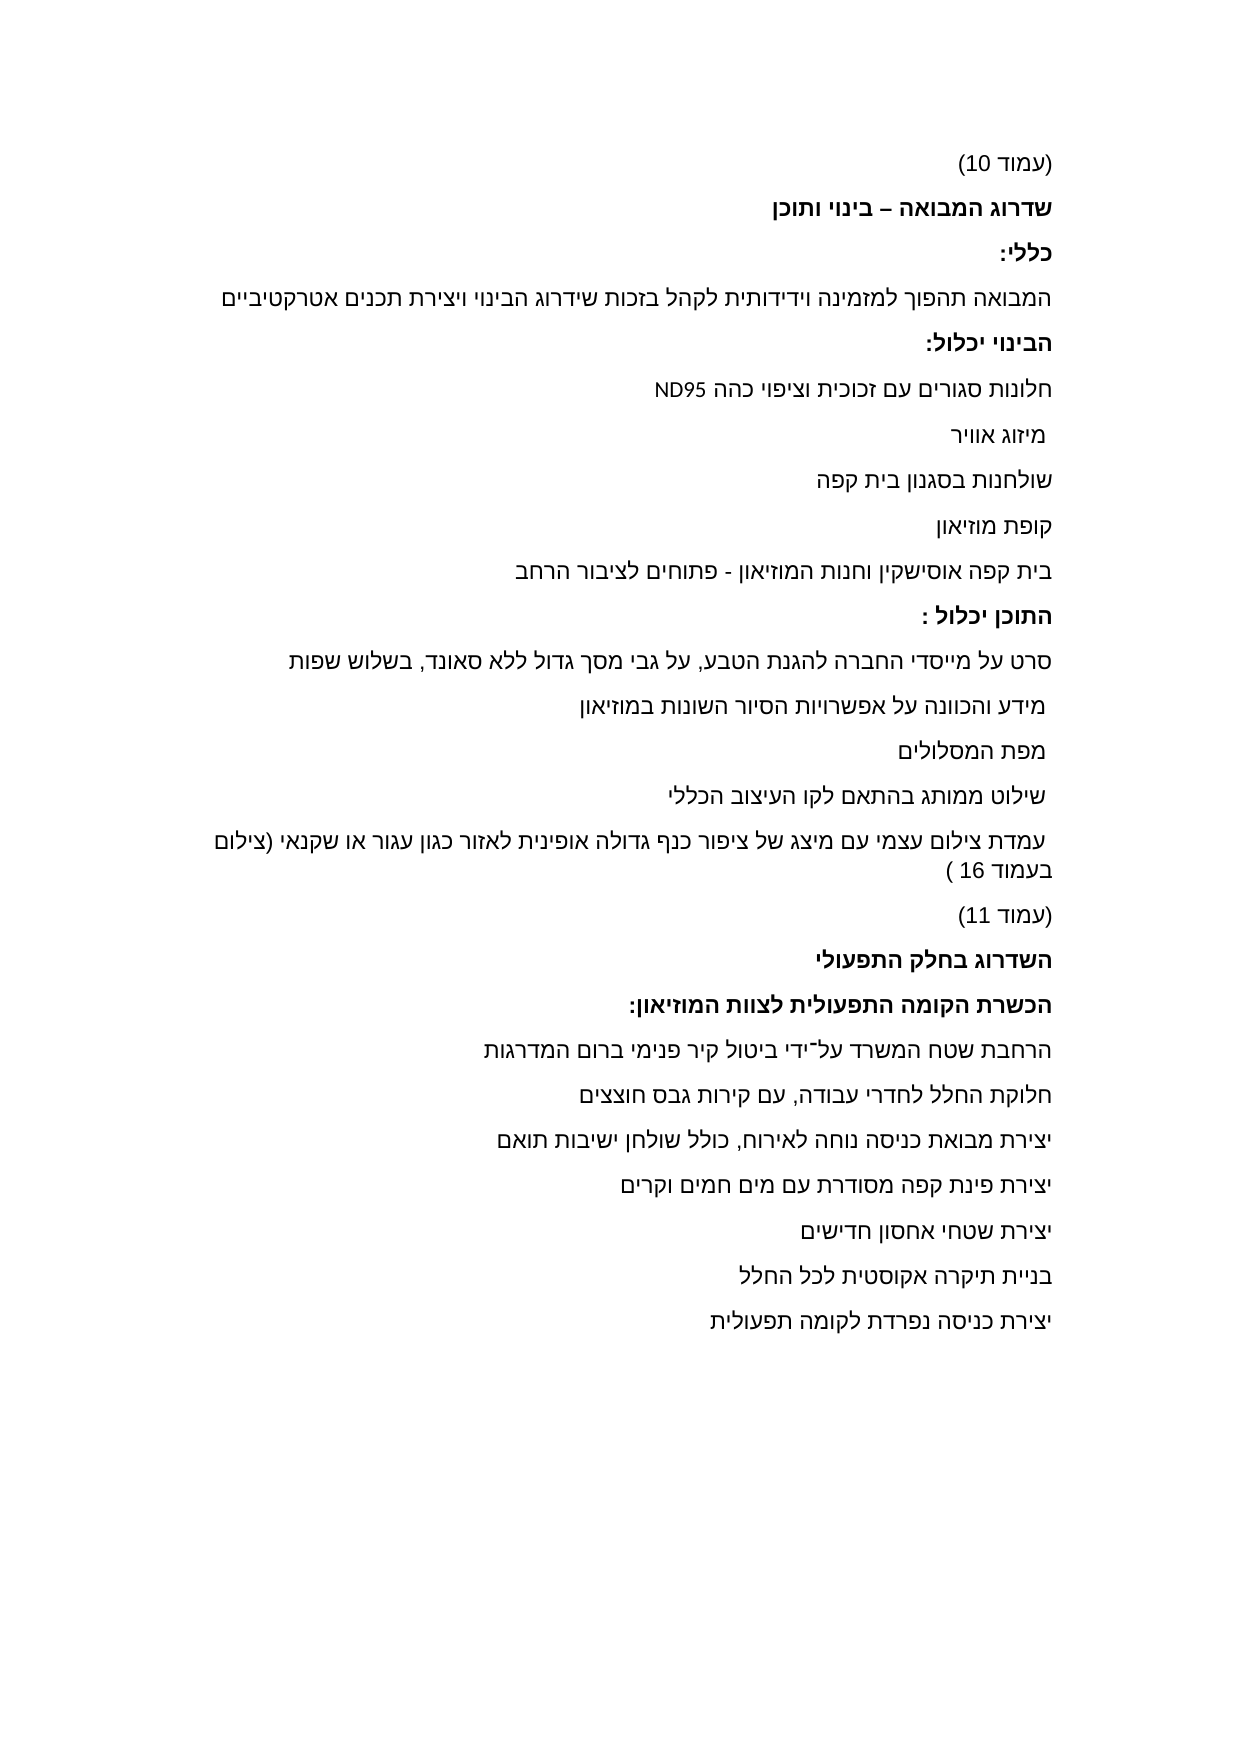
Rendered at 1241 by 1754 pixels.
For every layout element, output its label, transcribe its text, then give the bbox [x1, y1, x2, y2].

text (עמוד 10) [187, 150, 1053, 176]
text כללי: [187, 240, 1053, 267]
text יצירת כניסה נפרדת לקומה תפעולית [187, 1308, 1053, 1334]
text המבואה תהפוך למזמינה וידידותית לקהל בזכות שידרוג הבינוי ויצירת תכנים אטרקטיביים [187, 285, 1053, 312]
text שולחנות בסגנון בית קפה [187, 467, 1053, 494]
text סרט על מייסדי החברה להגנת הטבע, על גבי מסך גדול ללא סאונד, בשלוש שפות [187, 648, 1053, 674]
text קופת מוזיאון [187, 513, 1053, 539]
text (עמוד 11) [187, 902, 1053, 928]
text התוכן יכלול : [187, 603, 1053, 629]
text שילוט ממותג בהתאם לקו העיצוב הכללי [187, 783, 1053, 809]
text יצירת פינת קפה מסודרת עם מים חמים וקרים [187, 1172, 1053, 1199]
text מפת המסלולים [187, 738, 1053, 764]
text בית קפה אוסישקין וחנות המוזיאון - פתוחים לציבור הרחב [187, 558, 1053, 584]
text חלונות סגורים עם זכוכית וציפוי כהה ND95 [187, 376, 1053, 403]
text חלוקת החלל לחדרי עבודה, עם קירות גבס חוצצים [187, 1082, 1053, 1109]
text הרחבת שטח המשרד על־ידי ביטול קיר פנימי ברום המדרגות [187, 1037, 1053, 1063]
text מידע והכוונה על אפשרויות הסיור השונות במוזיאון [187, 693, 1053, 719]
text מיזוג אוויר [187, 422, 1053, 449]
text יצירת מבואת כניסה נוחה לאירוח, כולל שולחן ישיבות תואם [187, 1127, 1053, 1154]
text יצירת שטחי אחסון חדישים [187, 1218, 1053, 1244]
text בניית תיקרה אקוסטית לכל החלל [187, 1263, 1053, 1289]
text השדרוג בחלק התפעולי [187, 947, 1053, 973]
text עמדת צילום עצמי עם מיצג של ציפור כנף גדולה אופינית לאזור כגון עגור או שקנאי (צילום בעמוד 16 ) [187, 828, 1053, 883]
text שדרוג המבואה – בינוי ותוכן [187, 195, 1053, 221]
text הכשרת הקומה התפעולית לצוות המוזיאון: [187, 992, 1053, 1018]
text הבינוי יכלול: [187, 330, 1053, 357]
